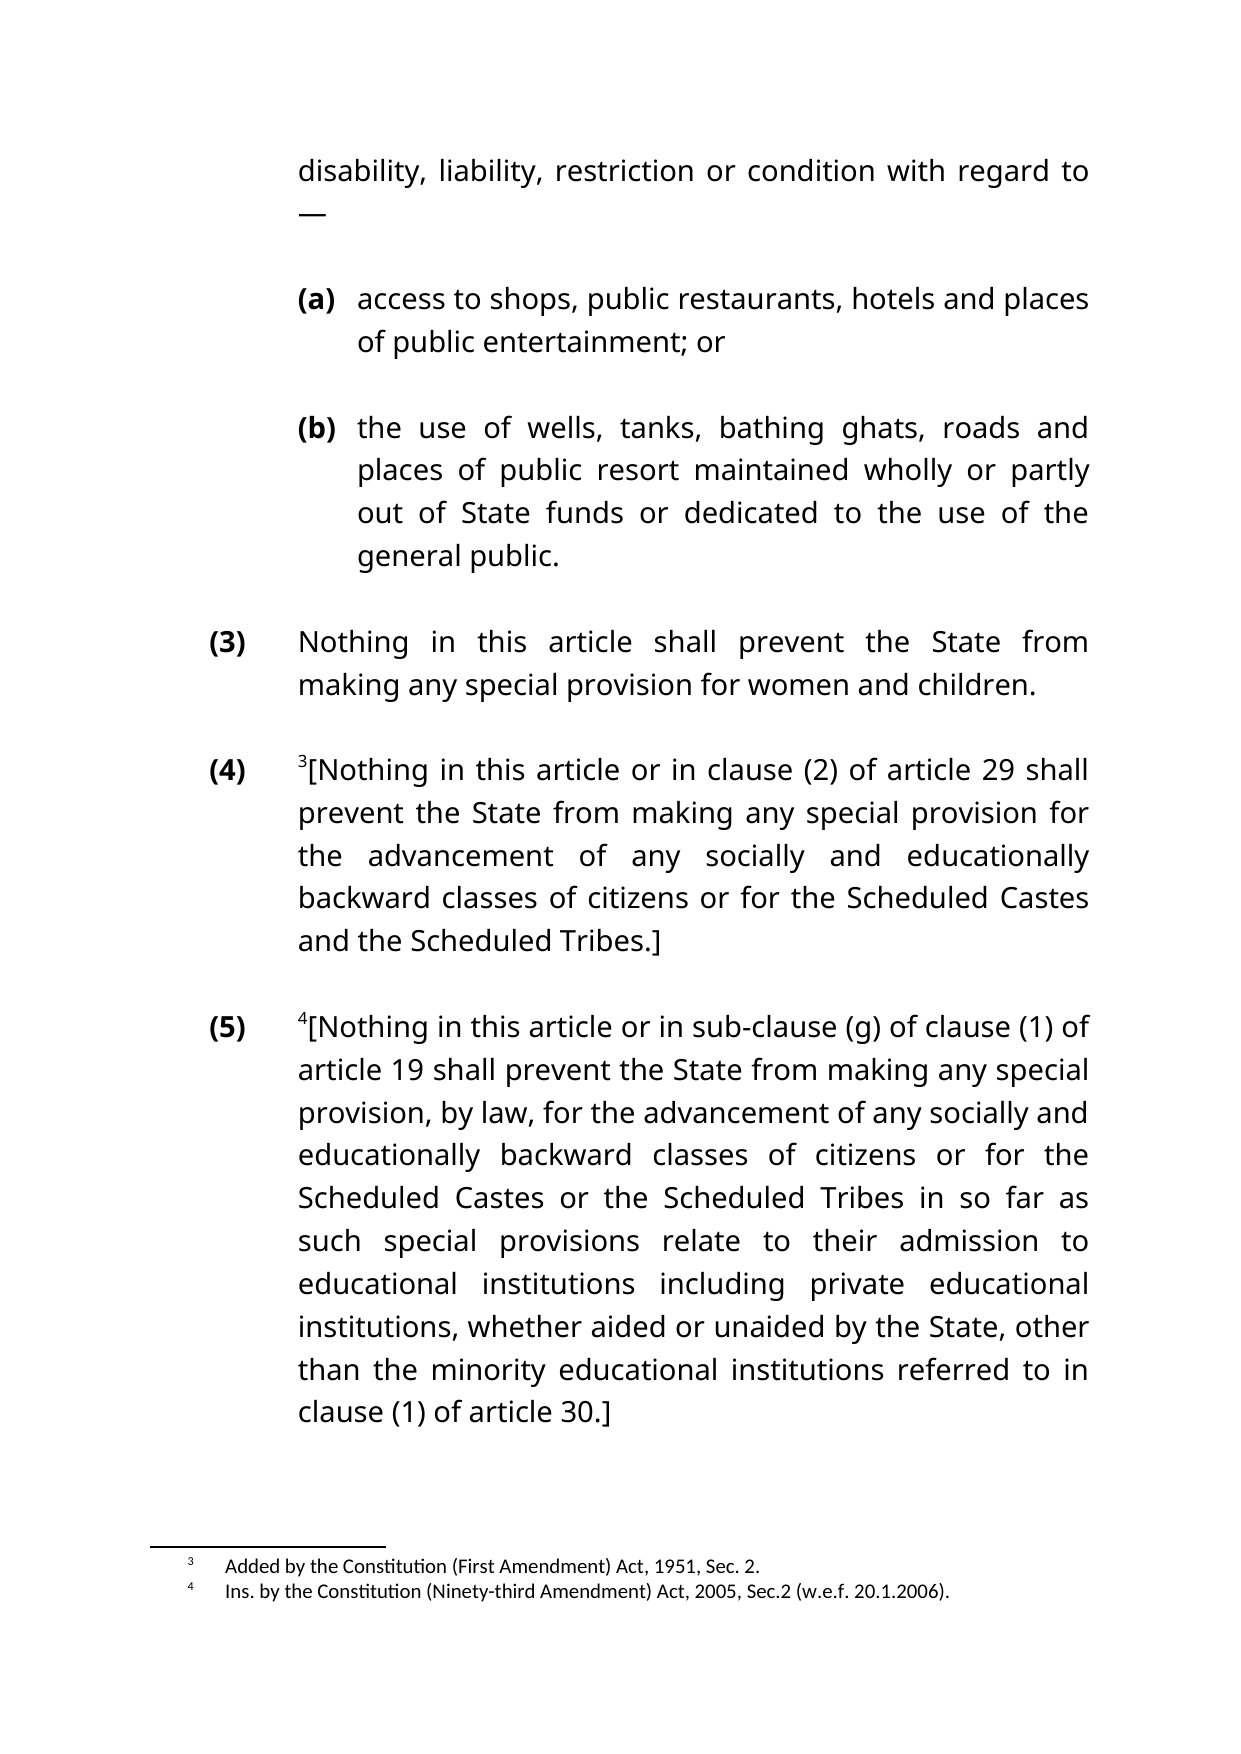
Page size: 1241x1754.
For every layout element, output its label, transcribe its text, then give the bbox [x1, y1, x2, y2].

list [Nothing in this article or in clause (2) of article 29 shall prevent the State from making any special provision for the advancement of any socially and educationally backward classes of citizens or for the Scheduled Castes and the Scheduled Tribes.] [209, 749, 1090, 960]
list Nothing in this article shall prevent the State from making any special provision for women and children. [209, 621, 1090, 703]
list access to shops, public restaurants, hotels and places of public entertainment; or [298, 278, 1090, 361]
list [209, 150, 1090, 232]
list [Nothing in this article or in sub-clause (g) of clause (1) of article 19 shall prevent the State from making any special provision, by law, for the advancement of any socially and educationally backward classes of citizens or for the Scheduled Castes or the Scheduled Tribes in so far as such special provisions relate to their admission to educational institutions including private educational institutions, whether aided or unaided by the State, other than the minority educational institutions referred to in clause (1) of article 30.] [209, 1006, 1090, 1431]
list the use of wells, tanks, bathing ghats, roads and places of public resort maintained wholly or partly out of State funds or dedicated to the use of the general public. [298, 407, 1090, 575]
